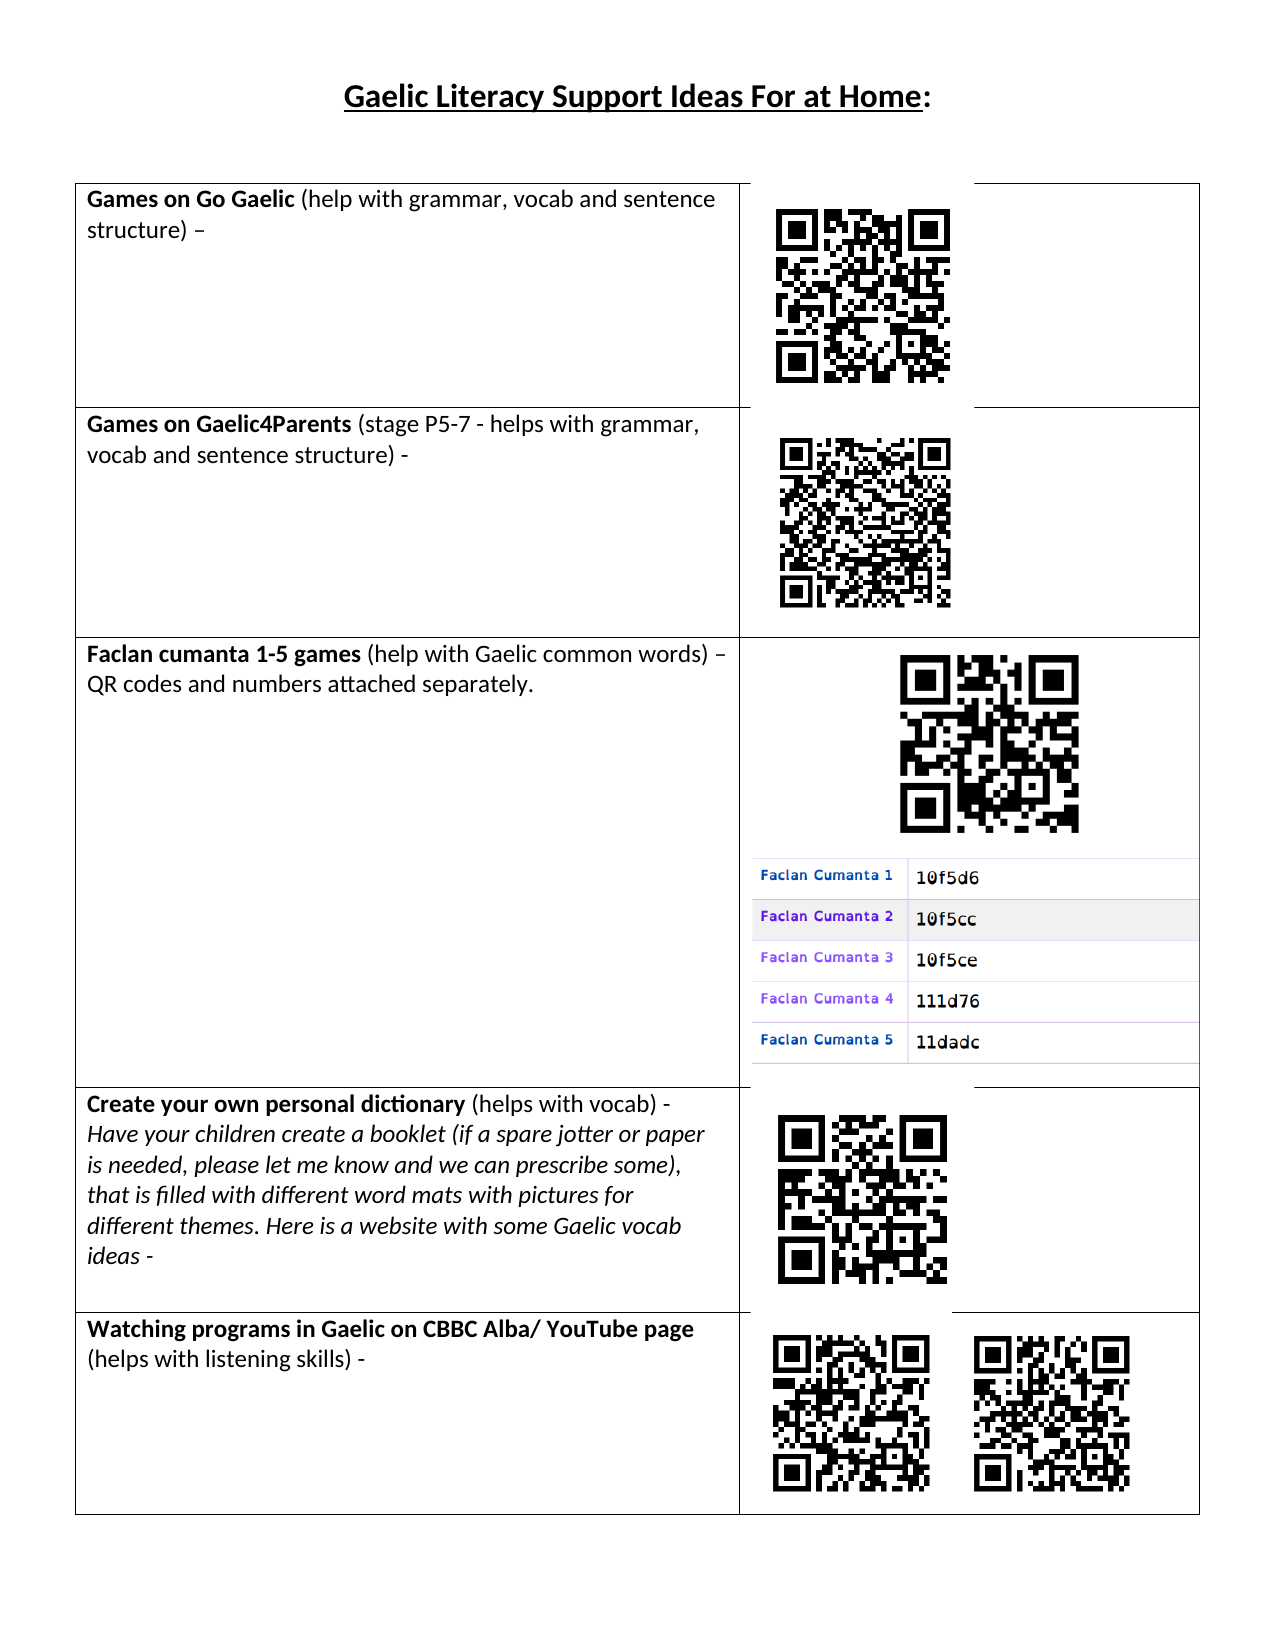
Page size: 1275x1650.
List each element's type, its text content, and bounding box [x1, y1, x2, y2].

table_cell [740, 1088, 750, 1312]
table_cell [980, 408, 1199, 637]
table_cell [1152, 1313, 1199, 1514]
table_cell Games on Gaelic4Parents (stage P5-7 - helps with grammar, vocab and sentence structure) - [76, 408, 739, 637]
table_cell [740, 408, 750, 637]
table_cell Faclan cumanta 1-5 games (help with Gaelic common words) – QR codes and numbers attached separately. [76, 638, 739, 1087]
picture [750, 183, 980, 637]
table_header [740, 184, 750, 407]
table_header Games on Go Gaelic (help with grammar, vocab and sentence structure) – [76, 184, 739, 407]
table_cell [740, 638, 750, 1087]
table_cell [975, 1088, 1199, 1312]
text Gaelic Literacy Support Ideas For at Home: [75, 75, 1200, 116]
table_cell Create your own personal dictionary (helps with vocab) - Have your children create a booklet (if a spare jotter or paper is needed, please let me know and we can prescribe some), that is filled with different word mats with pictures for different themes. Here is a website with some Gaelic vocab ideas - [76, 1088, 739, 1312]
table_header [975, 184, 1199, 407]
picture [750, 638, 1200, 1514]
table_cell [740, 1313, 750, 1514]
table_cell Watching programs in Gaelic on CBBC Alba/ YouTube page (helps with listening skills) - [76, 1313, 739, 1514]
